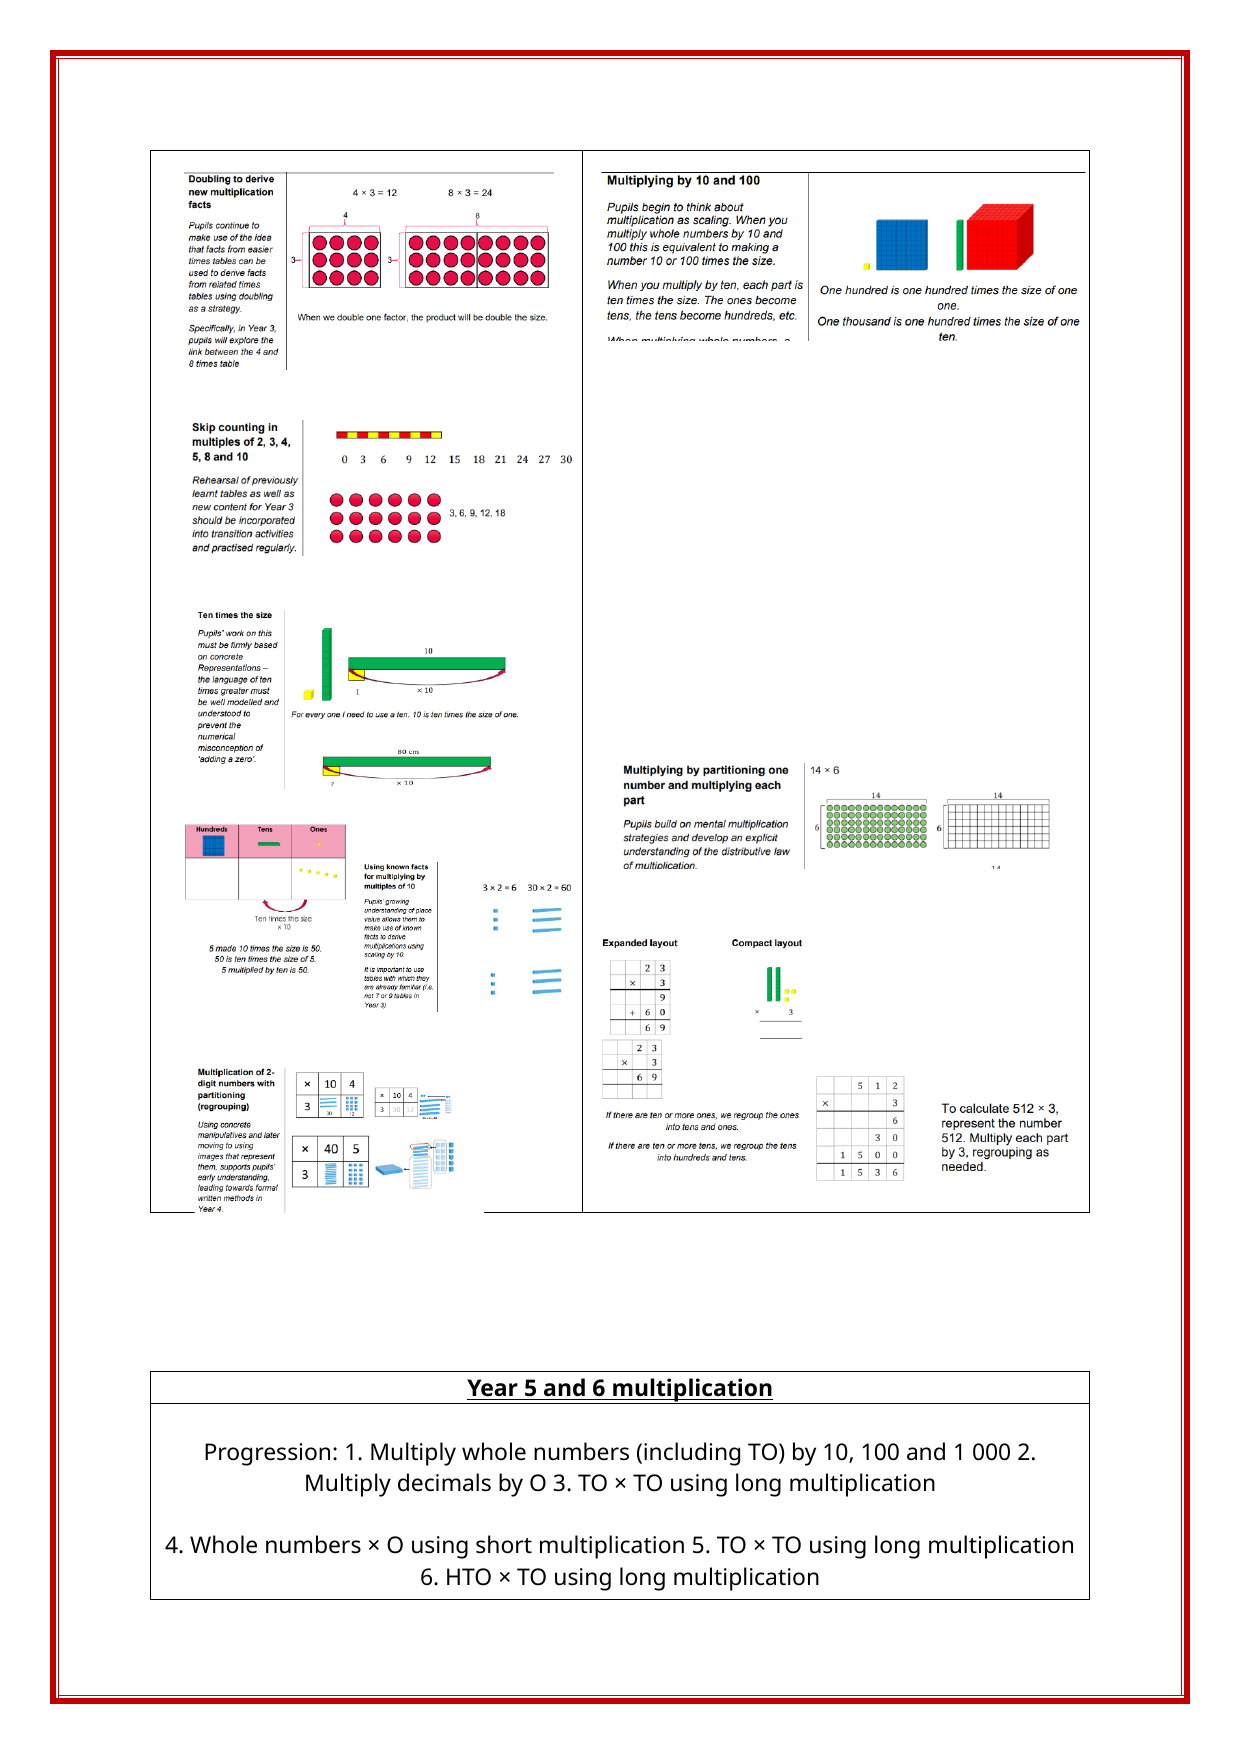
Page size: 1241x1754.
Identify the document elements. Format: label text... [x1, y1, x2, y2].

picture [362, 862, 575, 1012]
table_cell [151, 1404, 1089, 1599]
picture [190, 420, 575, 556]
picture [598, 928, 806, 1167]
table_cell [583, 151, 1089, 1212]
picture [184, 172, 554, 370]
table_cell [151, 151, 582, 1212]
picture [809, 1071, 1077, 1188]
picture [194, 610, 521, 789]
picture [620, 763, 1052, 869]
table_header Year 5 and 6 multiplication [151, 1372, 1089, 1403]
picture [601, 172, 1086, 341]
picture [181, 818, 348, 977]
picture [194, 1068, 484, 1213]
